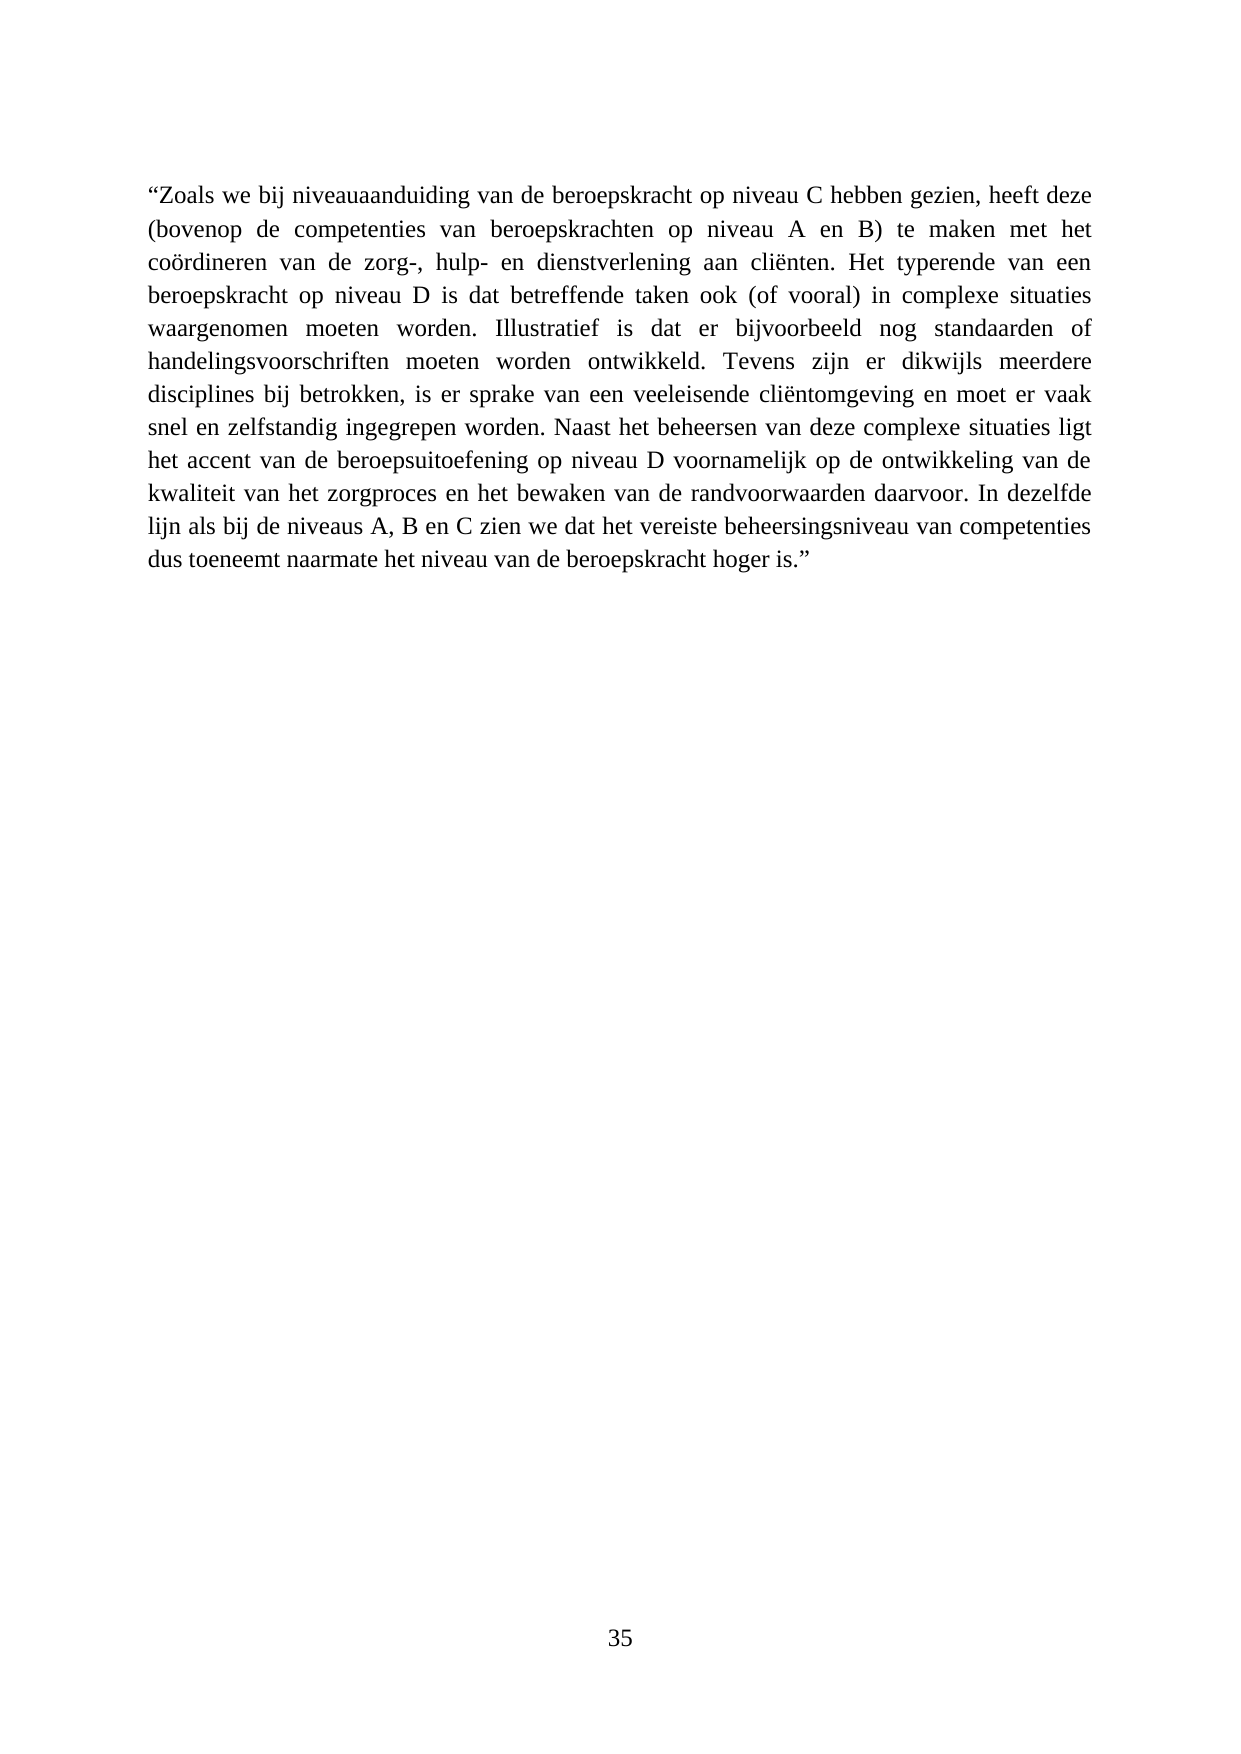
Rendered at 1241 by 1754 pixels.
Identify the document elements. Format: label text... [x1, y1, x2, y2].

text “Zoals we bij niveauaanduiding van de beroepskracht op niveau C hebben gezien, heeft deze (bovenop de competenties van beroepskrachten op niveau A en B) te maken met het coördineren van de zorg-, hulp- en dienstverlening aan cliënten. Het typerende van een beroepskracht op niveau D is dat betreffende taken ook (of vooral) in complexe situaties waargenomen moeten worden. Illustratief is dat er bijvoorbeeld nog standaarden of handelingsvoorschriften moeten worden ontwikkeld. Tevens zijn er dikwijls meerdere disciplines bij betrokken, is er sprake van een veeleisende cliëntomgeving en moet er vaak snel en zelfstandig ingegrepen worden. Naast het beheersen van deze complexe situaties ligt het accent van de beroepsuitoefening op niveau D voornamelijk op de ontwikkeling van de kwaliteit van het zorgproces en het bewaken van de randvoorwaarden daarvoor. In dezelfde lijn als bij de niveaus A, B en C zien we dat het vereiste beheersingsniveau van competenties dus toeneemt naarmate het niveau van de beroepskracht hoger is.” [148, 181, 1093, 573]
